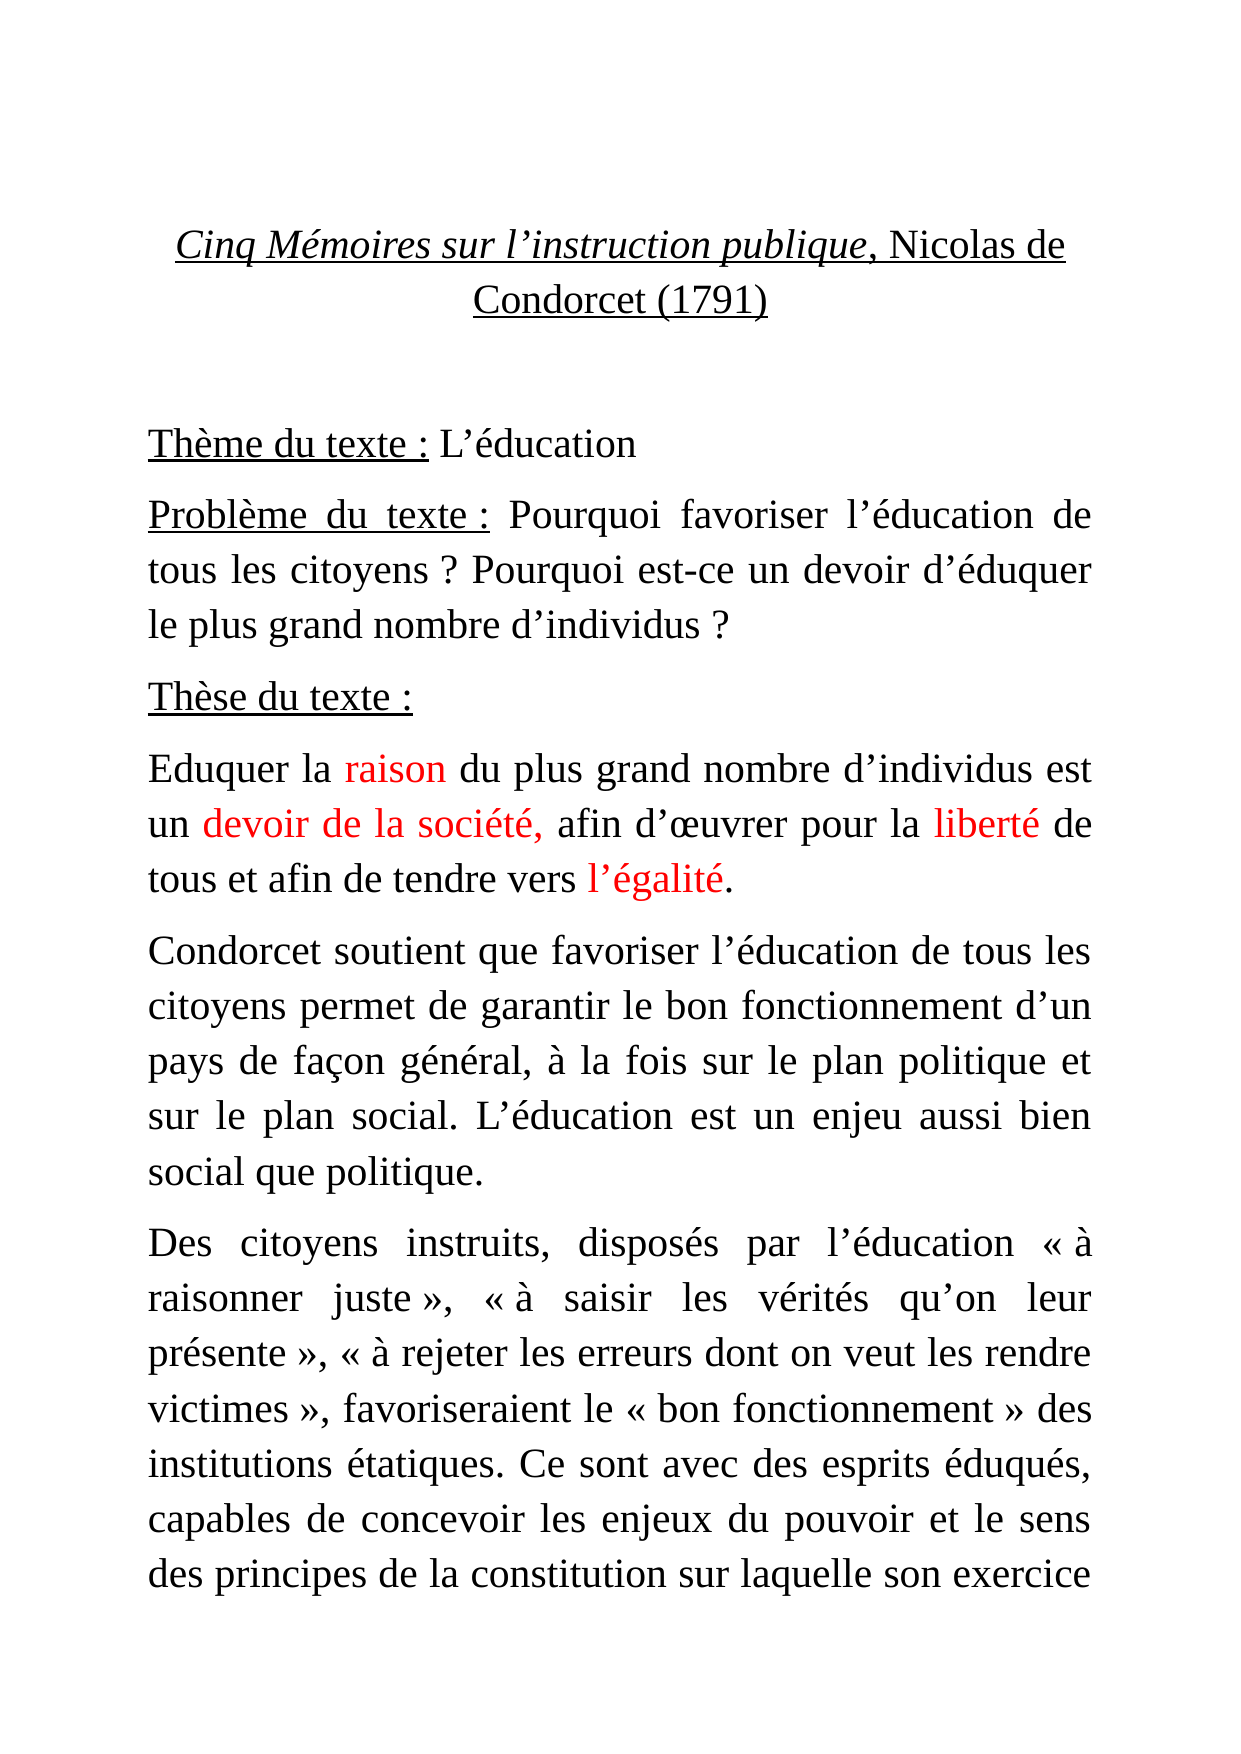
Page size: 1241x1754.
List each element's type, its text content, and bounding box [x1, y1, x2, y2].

text Eduquer la raison du plus grand nombre d’individus est un devoir de la société, afin d’œuvrer pour la liberté de tous et afin de tendre vers l’égalité. [148, 743, 1093, 902]
text Problème du texte : Pourquoi favoriser l’éducation de tous les citoyens ? Pourquoi est-ce un devoir d’éduquer le plus grand nombre d’individus ? [148, 490, 1093, 648]
text Condorcet soutient que favoriser l’éducation de tous les citoyens permet de garantir le bon fonctionnement d’un pays de façon général, à la fois sur le plan politique et sur le plan social. L’éducation est un enjeu aussi bien social que politique. [148, 926, 1093, 1194]
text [148, 1218, 1093, 1596]
text Thème du texte : L’éducation [148, 418, 1093, 466]
text Cinq Mémoires sur l’instruction publique, Nicolas de Condorcet (1791) [148, 219, 1093, 322]
text Thèse du texte : [148, 672, 1093, 720]
